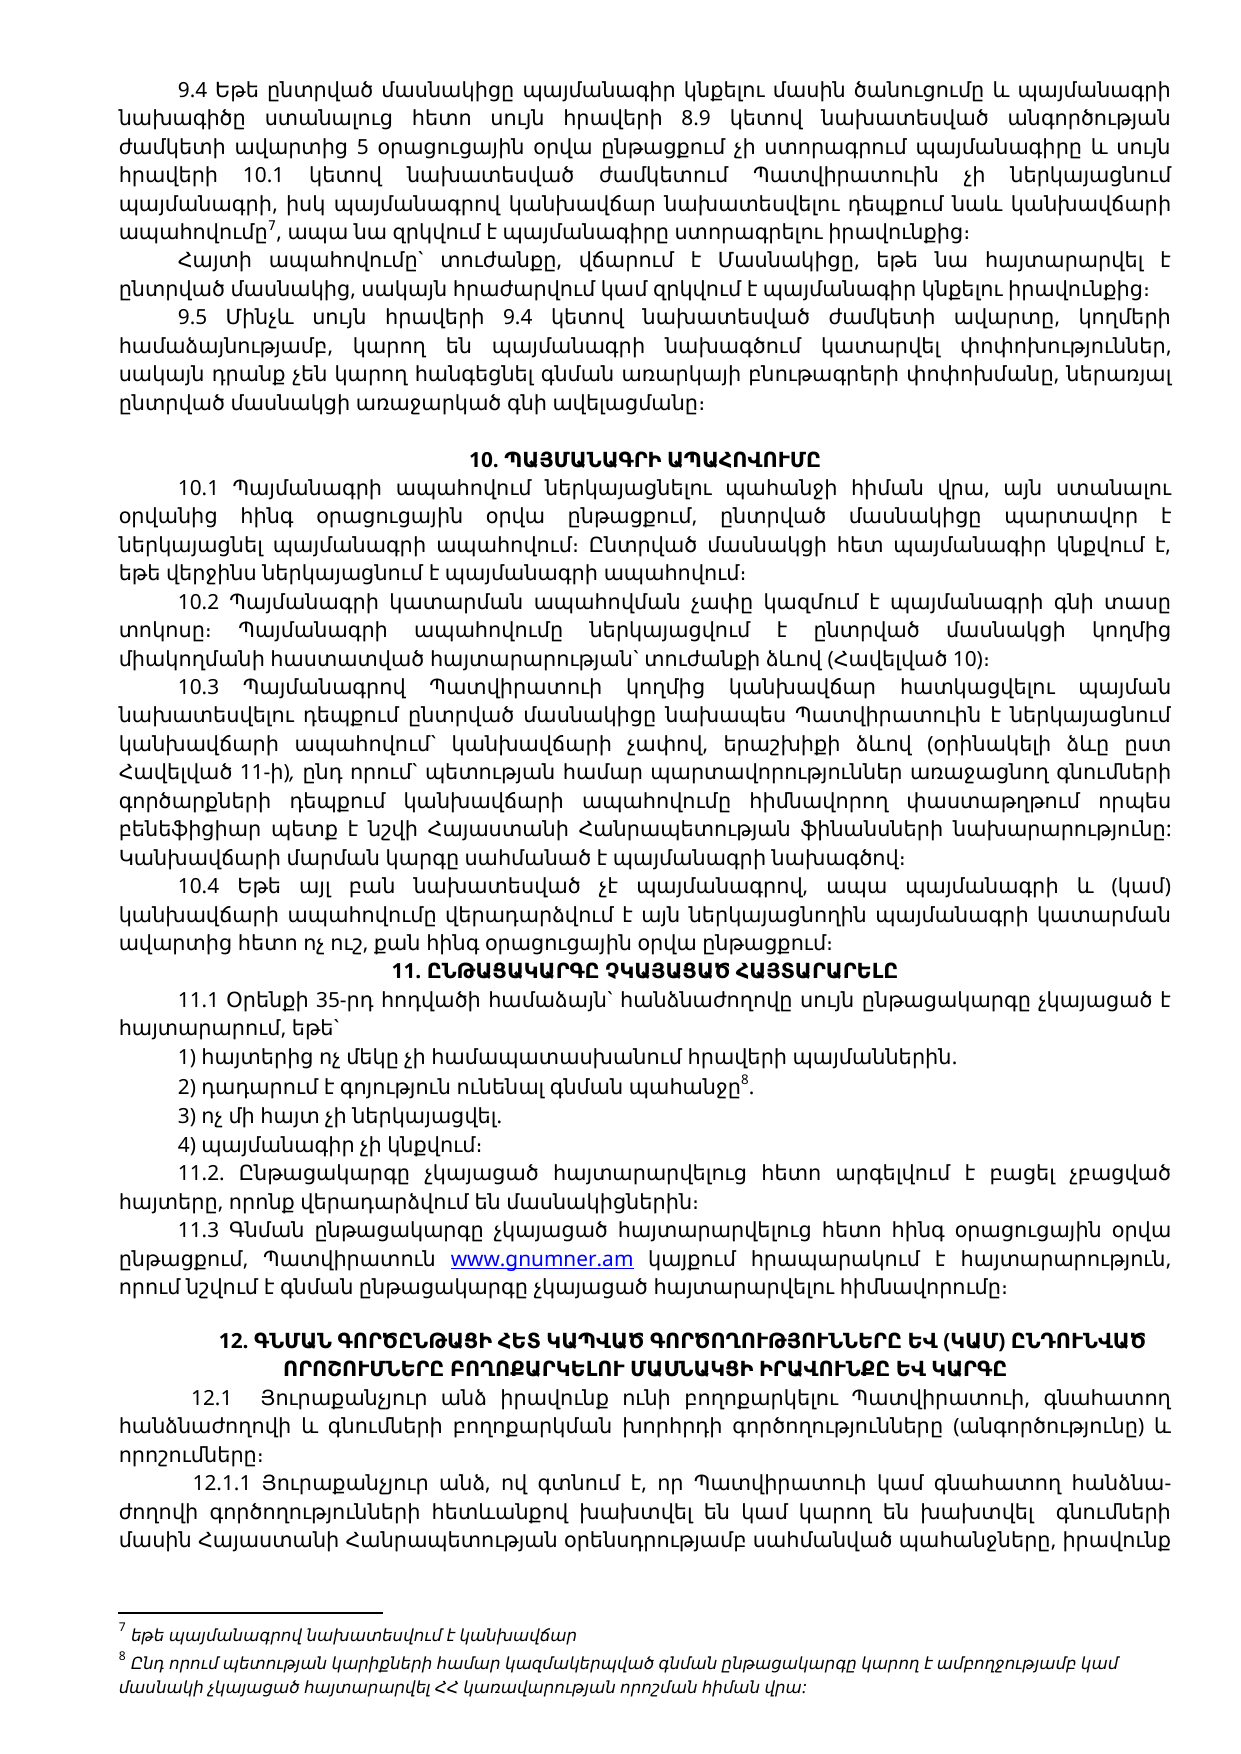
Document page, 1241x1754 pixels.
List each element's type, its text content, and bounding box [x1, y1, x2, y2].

text 3) ոչ մի հայտ չի ներկայացվել. [118, 1102, 1171, 1130]
text 10.2 Պայմանագրի կատարման ապահովման չափը կազմում է պայմանագրի գնի տասը տոկոսը։ Պայմանագրի ապահովումը ներկայացվում է ընտրված մասնակցի կողմից միակողմանի հաստատված հայտարարության` տուժանքի ձևով (Հավելված 10)։ [118, 587, 1171, 672]
text 2) դադարում է գոյություն ունենալ գնման պահանջը. [118, 1070, 1171, 1102]
text 11.1 Օրենքի 35-րդ հոդվածի համաձայն` հանձնաժողովը սույն ընթացակարգը չկայացած է հայտարարում, եթե` [118, 985, 1171, 1042]
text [118, 1468, 1171, 1554]
text 10. ՊԱՅՄԱՆԱԳՐԻ ԱՊԱՀՈՎՈՒՄԸ [118, 445, 1171, 473]
text 9.5 Մինչև սույն հրավերի 9.4 կետով նախատեսված ժամկետի ավարտը, կողմերի համաձայնությամբ, կարող են պայմանագրի նախագծում կատարվել փոփոխություններ, սակայն դրանք չեն կարող հանգեցնել գնման առարկայի բնութագրերի փոփոխմանը, ներառյալ ընտրված մասնակցի առաջարկած գնի ավելացմանը։ [118, 302, 1171, 416]
text 12. ԳՆՄԱՆ ԳՈՐԾԸՆԹԱՑԻ ՀԵՏ ԿԱՊՎԱԾ ԳՈՐԾՈՂՈՒԹՅՈՒՆՆԵՐԸ ԵՎ (ԿԱՄ) ԸՆԴՈՒՆՎԱԾ ՈՐՈՇՈՒՄՆԵՐԸ ԲՈՂՈՔԱՐԿԵԼՈՒ ՄԱՍՆԱԿՑԻ ԻՐԱՎՈՒՆՔԸ ԵՎ ԿԱՐԳԸ [118, 1326, 1171, 1383]
text Հայտի ապահովումը` տուժանքը, վճարում է Մասնակիցը, եթե նա հայտարարվել է ընտրված մասնակից, սակայն հրաժարվում կամ զրկվում է պայմանագիր կնքելու իրավունքից։ [118, 246, 1171, 302]
text 11.2. Ընթացակարգը չկայացած հայտարարվելուց հետո արգելվում է բացել չբացված հայտերը, որոնք վերադարձվում են մասնակիցներին։ [118, 1158, 1171, 1215]
text 12.1 Յուրաքանչյուր անձ իրավունք ունի բողոքարկելու Պատվիրատուի, գնահատող հանձնաժողովի և գնումների բողոքարկման խորհրդի գործողությունները (անգործությունը) և որոշումները։ [118, 1383, 1171, 1468]
text 11.3 Գնման ընթացակարգը չկայացած հայտարարվելուց հետո հինգ օրացուցային օրվա ընթացքում, Պատվիրատուն www.gnumner.am կայքում հրապարակում է հայտարարություն, որում նշվում է գնման ընթացակարգը չկայացած հայտարարվելու հիմնավորումը։ [118, 1215, 1171, 1301]
text 9.4 Եթե ընտրված մասնակիցը պայմանագիր կնքելու մասին ծանուցումը և պայմանագրի նախագիծը ստանալուց հետո սույն հրավերի 8.9 կետով նախատեսված անգործության ժամկետի ավարտից 5 օրացուցային օրվա ընթացքում չի ստորագրում պայմանագիրը և սույն հրավերի 10.1 կետով նախատեսված ժամկետում Պատվիրատուին չի ներկայացնում պայմանագրի, իսկ պայմանագրով կանխավճար նախատեսվելու դեպքում նաև կանխավճարի ապահովումը, ապա նա զրկվում է պայմանագիրը ստորագրելու իրավունքից։ [118, 75, 1171, 246]
text 10.3 Պայմանագրով Պատվիրատուի կողմից կանխավճար հատկացվելու պայման նախատեսվելու դեպքում ընտրված մասնակիցը նախապես Պատվիրատուին է ներկայացնում կանխավճարի ապահովում` կանխավճարի չափով, երաշխիքի ձևով (օրինակելի ձևը ըստ Հավելված 11-ի), ընդ որում` պետության համար պարտավորություններ առաջացնող գնումների գործարքների դեպքում կանխավճարի ապահովումը հիմնավորող փաստաթղթում որպես բենեֆիցիար պետք է նշվի Հայաստանի Հանրապետության ֆինանսների նախարարությունը: Կանխավճարի մարման կարգը սահմանած է պայմանագրի նախագծով։ [118, 672, 1171, 871]
text 11. ԸՆԹԱՑԱԿԱՐԳԸ ՉԿԱՅԱՑԱԾ ՀԱՅՏԱՐԱՐԵԼԸ [118, 957, 1171, 985]
text 4) պայմանագիր չի կնքվում։ [118, 1130, 1171, 1158]
text 10.4 Եթե այլ բան նախատեսված չէ պայմանագրով, ապա պայմանագրի և (կամ) կանխավճարի ապահովումը վերադարձվում է այն ներկայացնողին պայմանագրի կատարման ավարտից հետո ոչ ուշ, քան հինգ օրացուցային օրվա ընթացքում։ [118, 871, 1171, 957]
text 1) հայտերից ոչ մեկը չի համապատասխանում հրավերի պայմաններին. [118, 1042, 1171, 1070]
text 10.1 Պայմանագրի ապահովում ներկայացնելու պահանջի հիման վրա, այն ստանալու օրվանից հինգ օրացուցային օրվա ընթացքում, ընտրված մասնակիցը պարտավոր է ներկայացնել պայմանագրի ապահովում։ Ընտրված մասնակցի հետ պայմանագիր կնքվում է, եթե վերջինս ներկայացնում է պայմանագրի ապահովում։ [118, 473, 1171, 587]
